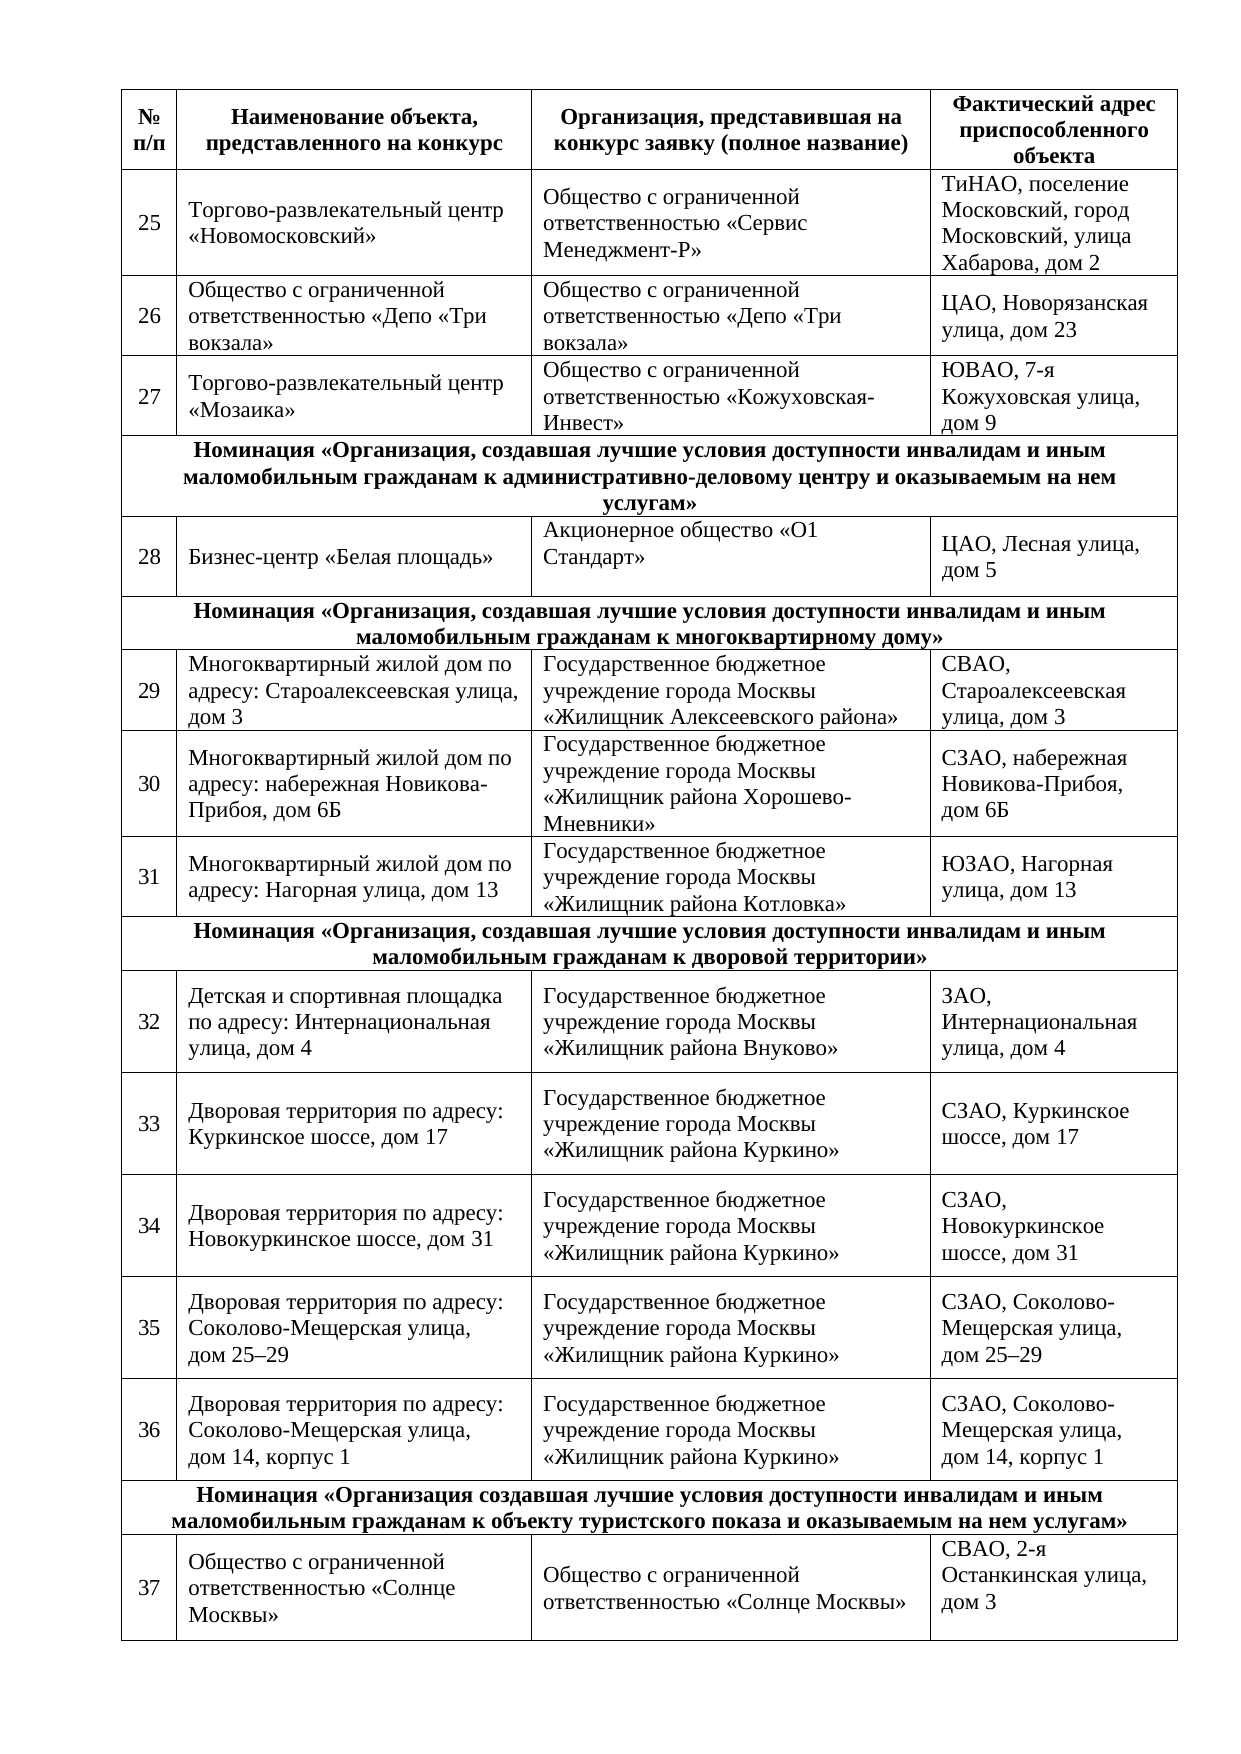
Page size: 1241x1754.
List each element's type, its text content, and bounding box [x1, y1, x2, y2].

table_cell Государственное бюджетное учреждение города Москвы «Жилищник района Хорошево-Мневники» [532, 731, 930, 836]
table_cell Общество с ограниченной ответственностью «Депо «Три вокзала» [177, 276, 531, 355]
table_cell 25 [122, 170, 176, 275]
table_header № п/п [122, 90, 176, 169]
table_cell 27 [122, 356, 176, 435]
table_cell Номинация «Организация, создавшая лучшие условия доступности инвалидам и иным маломобильным гражданам к административно-деловому центру и оказываемым на нем услугам» [122, 436, 1177, 516]
table_cell Бизнес-центр «Белая площадь» [177, 517, 531, 596]
table_cell Общество с ограниченной ответственностью «Солнце Москвы» [177, 1535, 531, 1640]
table_cell 32 [122, 971, 176, 1072]
table_cell Дворовая территория по адресу: Соколово-Мещерская улица, дом 14, корпус 1 [177, 1379, 531, 1480]
table_header Фактический адрес приспособленного объекта [931, 90, 1177, 169]
table_cell СЗАО, Соколово-Мещерская улица, дом 14, корпус 1 [931, 1379, 1177, 1480]
table_cell СЗАО, Соколово-Мещерская улица, дом 25–29 [931, 1277, 1177, 1378]
table_cell СВАО, Староалексеевская улица, дом 3 [931, 650, 1177, 729]
table_cell Дворовая территория по адресу: Новокуркинское шоссе, дом 31 [177, 1175, 531, 1276]
table_cell Государственное бюджетное учреждение города Москвы «Жилищник района Котловка» [532, 837, 930, 916]
table_cell СЗАО, Новокуркинское шоссе, дом 31 [931, 1175, 1177, 1276]
table_cell Номинация «Организация, создавшая лучшие условия доступности инвалидам и иным маломобильным гражданам к многоквартирному дому» [122, 597, 1177, 649]
table_cell Государственное бюджетное учреждение города Москвы «Жилищник Алексеевского района» [532, 650, 930, 729]
table_cell Торгово-развлекательный центр «Новомосковский» [177, 170, 531, 275]
table_cell ЮВАО, 7-я Кожуховская улица, дом 9 [931, 356, 1177, 435]
table_cell Общество с ограниченной ответственностью «Сервис Менеджмент-Р» [532, 170, 930, 275]
table_cell Общество с ограниченной ответственностью «Кожуховская-Инвест» [532, 356, 930, 435]
table_cell 31 [122, 837, 176, 916]
table_cell Общество с ограниченной ответственностью «Солнце Москвы» [532, 1535, 930, 1640]
table_cell Детская и спортивная площадка по адресу: Интернациональная улица, дом 4 [177, 971, 531, 1072]
table_cell Общество с ограниченной ответственностью «Депо «Три вокзала» [532, 276, 930, 355]
table_cell Номинация «Организация создавшая лучшие условия доступности инвалидам и иным маломобильным гражданам к объекту туристского показа и оказываемым на нем услугам» [122, 1481, 1177, 1534]
table_cell 33 [122, 1073, 176, 1174]
table_cell ЗАО, Интернациональная улица, дом 4 [931, 971, 1177, 1072]
table_cell 35 [122, 1277, 176, 1378]
table_cell Государственное бюджетное учреждение города Москвы «Жилищник района Куркино» [532, 1073, 930, 1174]
table_cell 34 [122, 1175, 176, 1276]
table_cell Номинация «Организация, создавшая лучшие условия доступности инвалидам и иным маломобильным гражданам к дворовой территории» [122, 917, 1177, 970]
table_cell 28 [122, 517, 176, 596]
table_cell ЦАО, Лесная улица, дом 5 [931, 517, 1177, 596]
table_cell 26 [122, 276, 176, 355]
table_cell СЗАО, набережная Новикова-Прибоя, дом 6Б [931, 731, 1177, 836]
table_cell Акционерное общество «О1 Стандарт» [532, 517, 930, 596]
table_cell 30 [122, 731, 176, 836]
table_cell Государственное бюджетное учреждение города Москвы «Жилищник района Куркино» [532, 1379, 930, 1480]
table_cell Дворовая территория по адресу: Соколово-Мещерская улица, дом 25–29 [177, 1277, 531, 1378]
table_cell Государственное бюджетное учреждение города Москвы «Жилищник района Куркино» [532, 1277, 930, 1378]
table_cell Многоквартирный жилой дом по адресу: набережная Новикова-Прибоя, дом 6Б [177, 731, 531, 836]
table_cell Дворовая территория по адресу: Куркинское шоссе, дом 17 [177, 1073, 531, 1174]
table_cell Многоквартирный жилой дом по адресу: Нагорная улица, дом 13 [177, 837, 531, 916]
table_cell Государственное бюджетное учреждение города Москвы «Жилищник района Внуково» [532, 971, 930, 1072]
table_cell Многоквартирный жилой дом по адресу: Староалексеевская улица, дом 3 [177, 650, 531, 729]
table_cell Государственное бюджетное учреждение города Москвы «Жилищник района Куркино» [532, 1175, 930, 1276]
table_cell ЮЗАО, Нагорная улица, дом 13 [931, 837, 1177, 916]
table_cell 36 [122, 1379, 176, 1480]
table_cell ТиНАО, поселение Московский, город Московский, улица Хабарова, дом 2 [931, 170, 1177, 275]
table_cell ЦАО, Новорязанская улица, дом 23 [931, 276, 1177, 355]
table_cell 37 [122, 1535, 176, 1640]
table_header Организация, представившая на конкурс заявку (полное название) [532, 90, 930, 169]
table_cell СЗАО, Куркинское шоссе, дом 17 [931, 1073, 1177, 1174]
table_cell Торгово-развлекательный центр «Мозаика» [177, 356, 531, 435]
table_cell 29 [122, 650, 176, 729]
table_cell СВАО, 2-я Останкинская улица, дом 3 [931, 1535, 1177, 1640]
table_header Наименование объекта, представленного на конкурс [177, 90, 531, 169]
